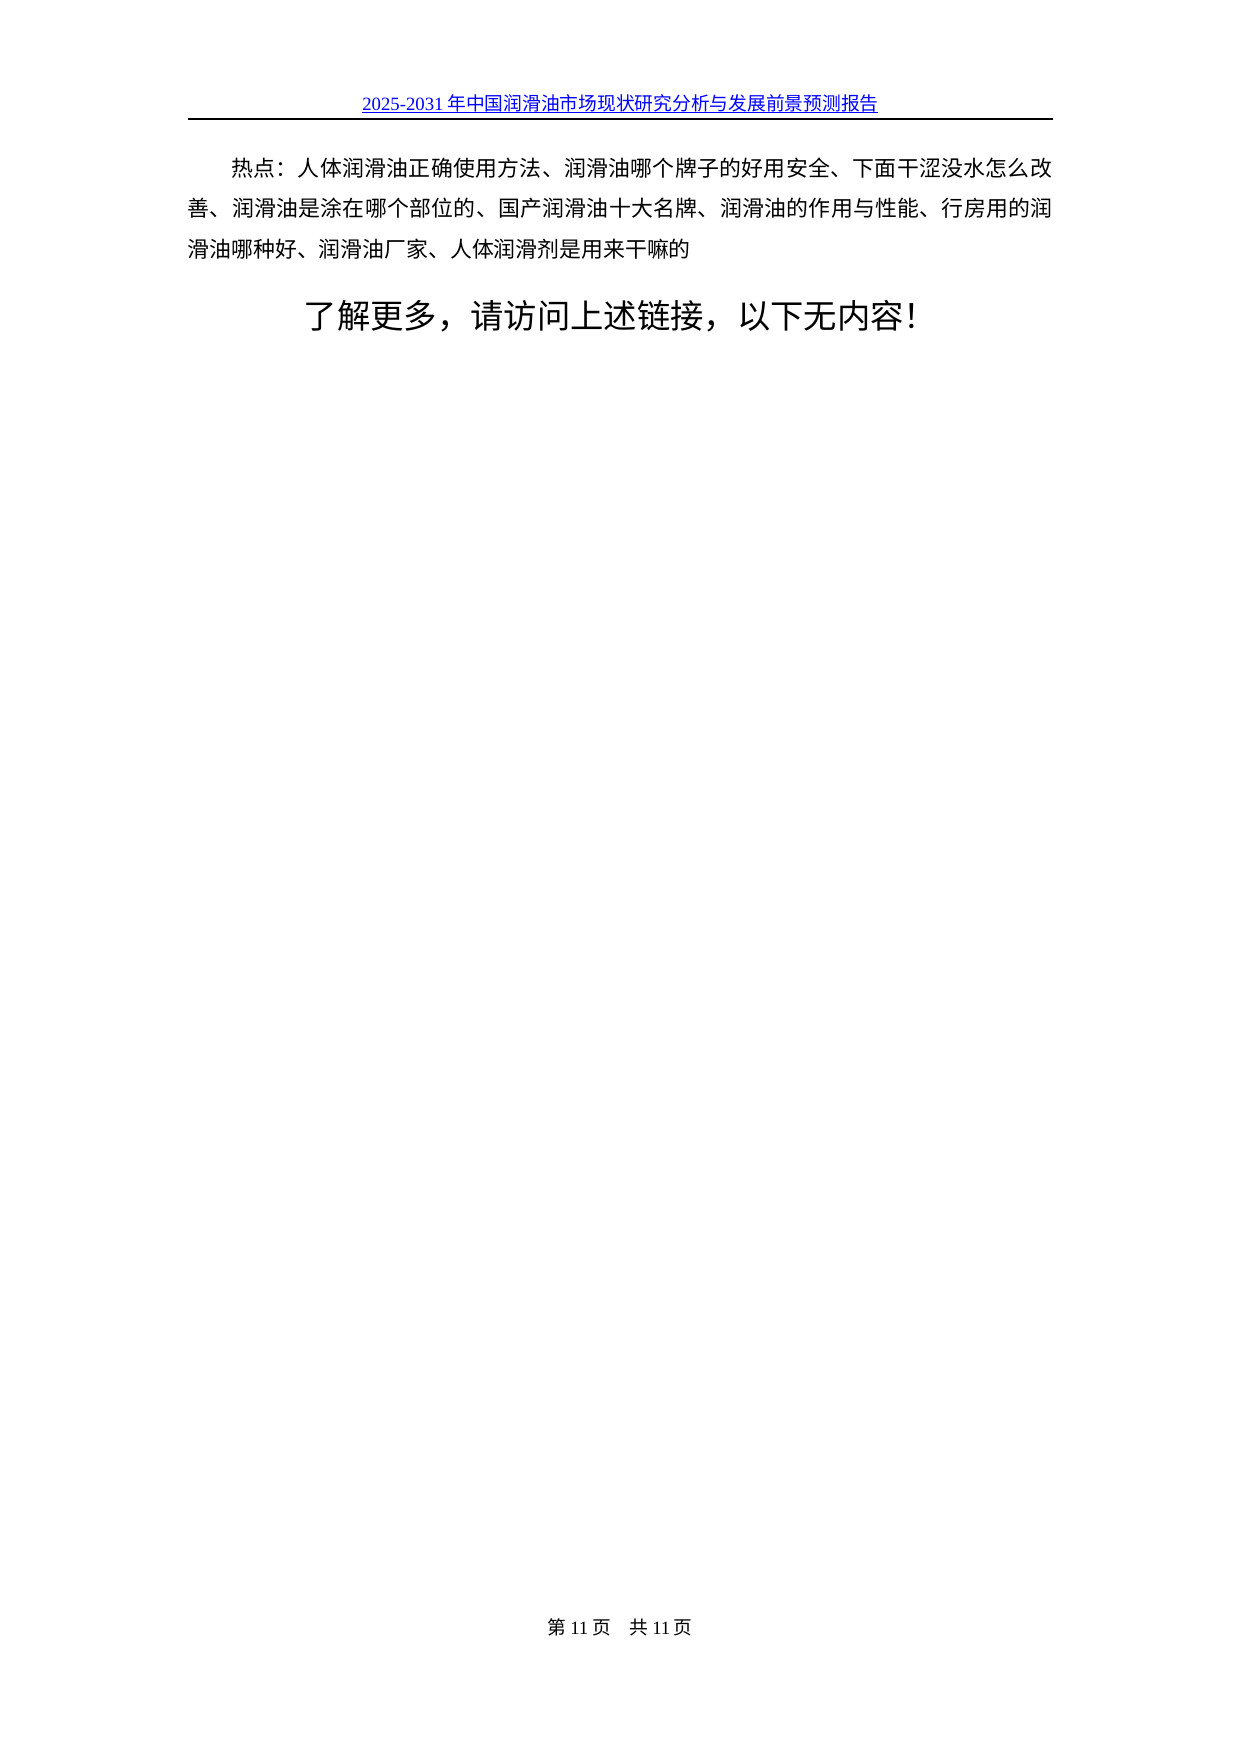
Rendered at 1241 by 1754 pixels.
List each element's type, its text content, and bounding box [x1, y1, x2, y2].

text 热点：人体润滑油正确使用方法、润滑油哪个牌子的好用安全、下面干涩没水怎么改善、润滑油是涂在哪个部位的、国产润滑油十大名牌、润滑油的作用与性能、行房用的润滑油哪种好、润滑油厂家、人体润滑剂是用来干嘛的 [187, 150, 1053, 264]
title 了解更多，请访问上述链接，以下无内容！ [187, 282, 1053, 347]
